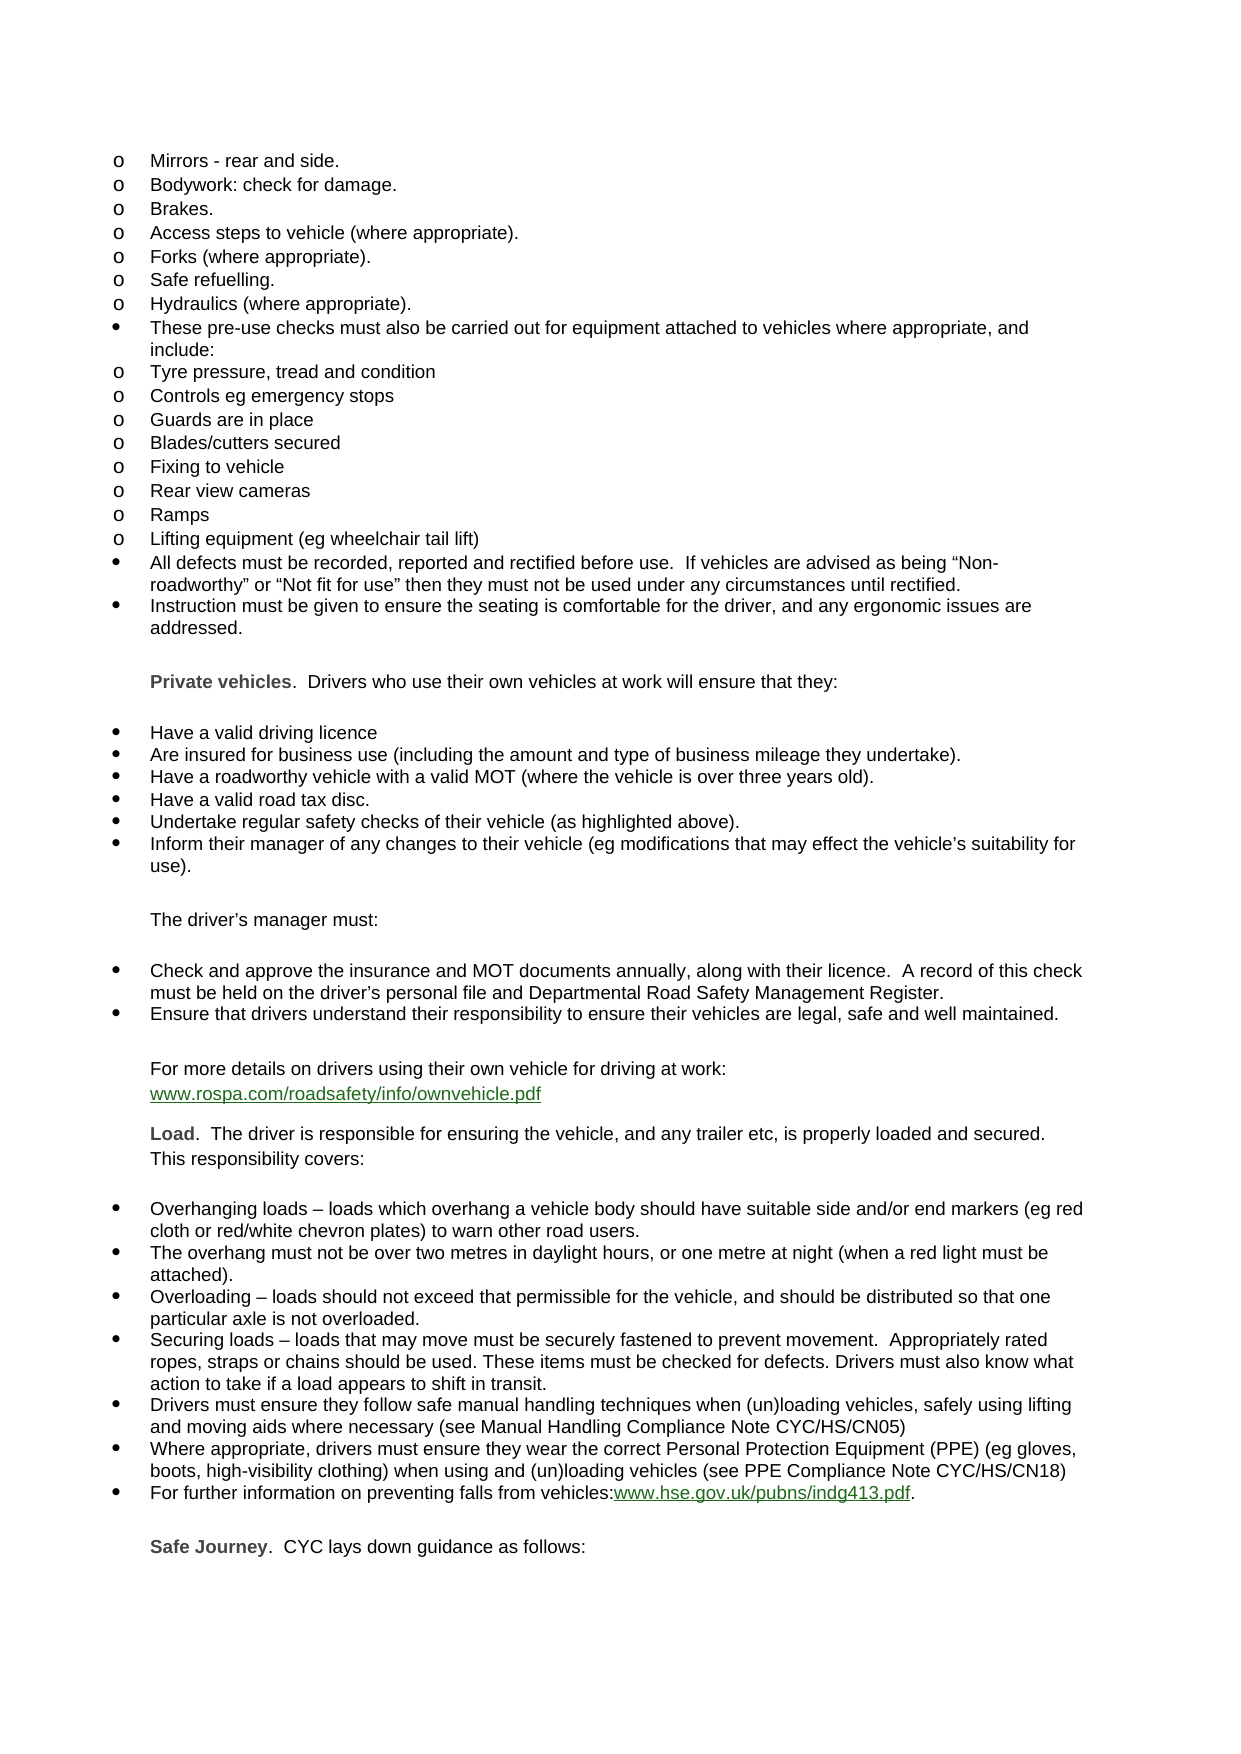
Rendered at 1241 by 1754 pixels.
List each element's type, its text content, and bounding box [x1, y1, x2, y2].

list Ensure that drivers understand their responsibility to ensure their vehicles are legal, safe and well maintained. [112, 1003, 1090, 1025]
list Hydraulics (where appropriate). [112, 293, 1090, 317]
list For further information on preventing falls from vehicles:www.hse.gov.uk/pubns/indg413.pdf. [112, 1482, 1090, 1504]
list Have a valid driving licence [112, 722, 1090, 744]
text Safe Journey. CYC lays down guidance as follows: [150, 1533, 1090, 1558]
list Overloading – loads should not exceed that permissible for the vehicle, and should be distributed so that one particular axle is not overloaded. [112, 1285, 1090, 1329]
list Securing loads – loads that may move must be securely fastened to prevent movement. Appropriately rated ropes, straps or chains should be used. These items must be checked for defects. Drivers must also know what action to take if a load appears to shift in transit. [112, 1329, 1090, 1394]
list Drivers must ensure they follow safe manual handling techniques when (un)loading vehicles, safely using lifting and moving aids where necessary (see Manual Handling Compliance Note CYC/HS/CN05) [112, 1394, 1090, 1438]
text The driver’s manager must: [150, 905, 1090, 930]
list The overhang must not be over two metres in daylight hours, or one metre at night (when a red light must be attached). [112, 1242, 1090, 1285]
text Private vehicles. Drivers who use their own vehicles at work will ensure that they: [150, 668, 1090, 693]
list Controls eg emergency stops [112, 384, 1090, 408]
list Undertake regular safety checks of their vehicle (as highlighted above). [112, 810, 1090, 832]
list Blades/cutters secured [112, 432, 1090, 456]
list Have a valid road tax disc. [112, 788, 1090, 810]
list Access steps to vehicle (where appropriate). [112, 222, 1090, 245]
list All defects must be recorded, reported and rectified before use. If vehicles are advised as being “Non-roadworthy” or “Not fit for use” then they must not be used under any circumstances until rectified. [112, 551, 1090, 595]
list Fixing to vehicle [112, 456, 1090, 480]
list Forks (where appropriate). [112, 245, 1090, 269]
list Rear view cameras [112, 480, 1090, 504]
list Are insured for business use (including the amount and type of business mileage they undertake). [112, 744, 1090, 766]
list Where appropriate, drivers must ensure they wear the correct Personal Protection Equipment (PPE) (eg gloves, boots, high-visibility clothing) when using and (un)loading vehicles (see PPE Compliance Note CYC/HS/CN18) [112, 1438, 1090, 1482]
list Tyre pressure, tread and condition [112, 361, 1090, 384]
list Bodywork: check for damage. [112, 174, 1090, 198]
text For more details on drivers using their own vehicle for driving at work: www.rospa.com/roadsafety/info/ownvehicle.pdf [150, 1054, 1090, 1104]
list Have a roadworthy vehicle with a valid MOT (where the vehicle is over three years old). [112, 766, 1090, 788]
list These pre-use checks must also be carried out for equipment attached to vehicles where appropriate, and include: [112, 317, 1090, 361]
list Inform their manager of any changes to their vehicle (eg modifications that may effect the vehicle’s suitability for use). [112, 832, 1090, 876]
list Instruction must be given to ensure the seating is comfortable for the driver, and any ergonomic issues are addressed. [112, 595, 1090, 639]
list Check and approve the insurance and MOT documents annually, along with their licence. A record of this check must be held on the driver’s personal file and Departmental Road Safety Management Register. [112, 959, 1090, 1003]
list Lifting equipment (eg wheelchair tail lift) [112, 528, 1090, 551]
list Overhanging loads – loads which overhang a vehicle body should have suitable side and/or end markers (eg red cloth or red/white chevron plates) to warn other road users. [112, 1198, 1090, 1242]
list Guards are in place [112, 408, 1090, 432]
text Load. The driver is responsible for ensuring the vehicle, and any trailer etc, is properly loaded and secured. This responsibility covers: [150, 1119, 1090, 1169]
list Safe refuelling. [112, 269, 1090, 293]
list Brakes. [112, 198, 1090, 222]
list Mirrors - rear and side. [112, 150, 1090, 174]
list Ramps [112, 504, 1090, 528]
